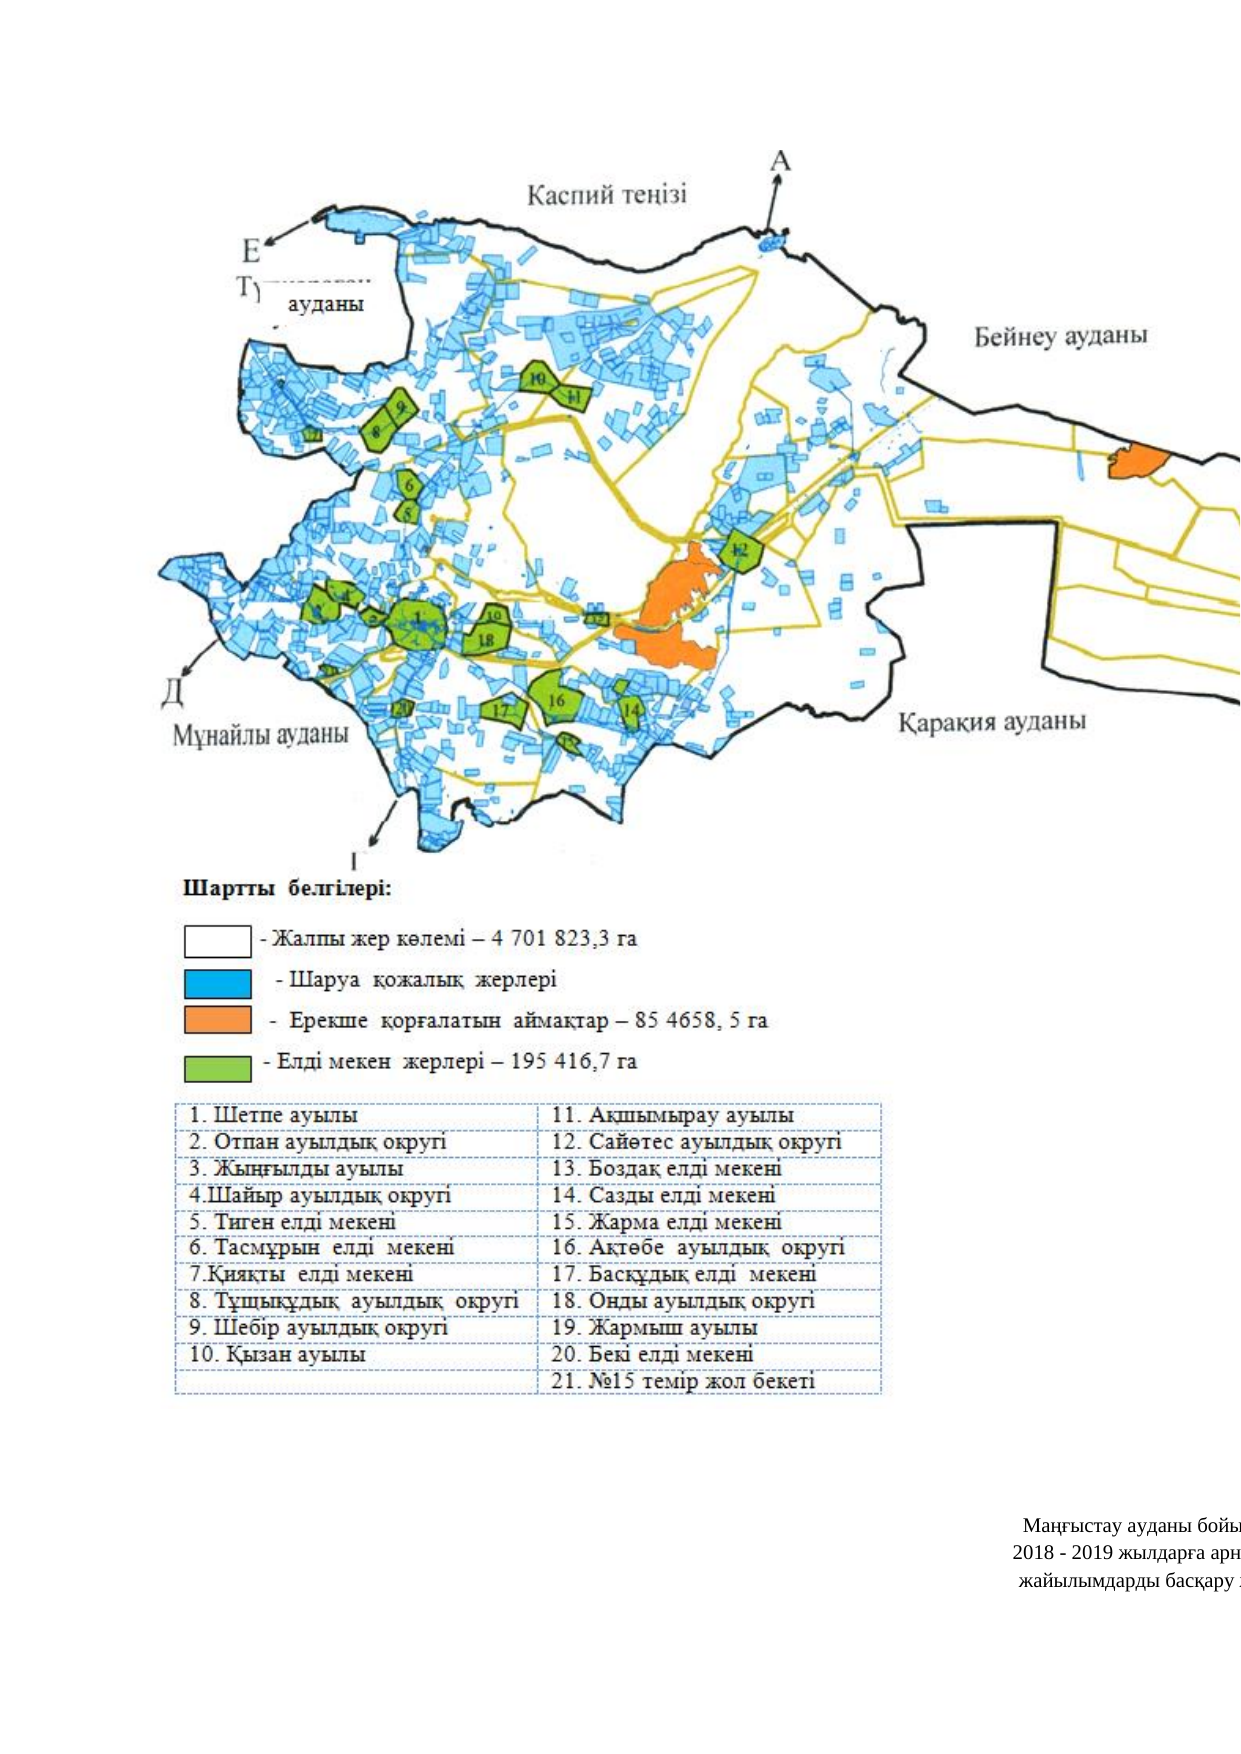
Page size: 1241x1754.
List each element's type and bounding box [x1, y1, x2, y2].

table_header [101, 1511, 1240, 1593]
picture [112, 150, 1241, 1409]
